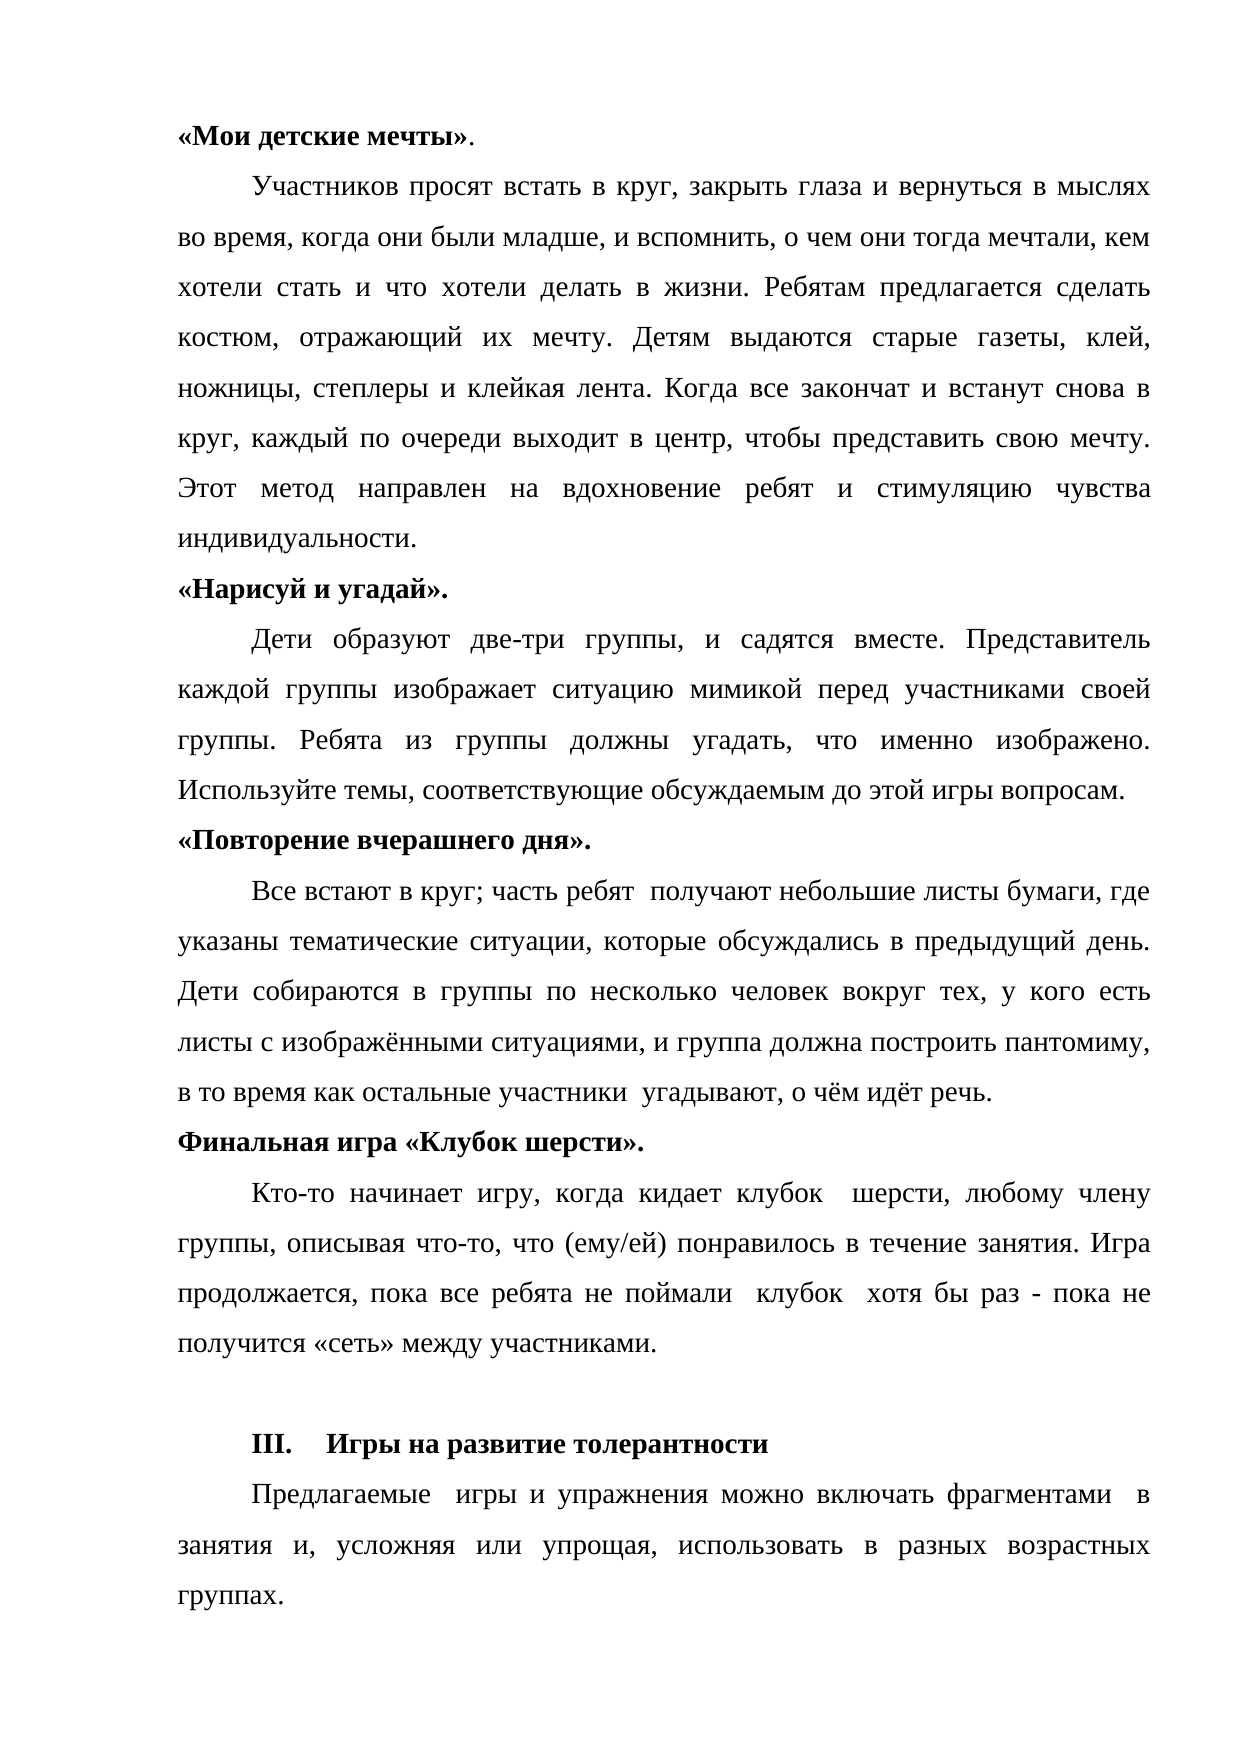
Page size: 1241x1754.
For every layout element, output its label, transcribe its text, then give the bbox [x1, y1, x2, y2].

text «Мои детские мечты». [177, 118, 1152, 152]
text Кто-то начинает игру, когда кидает клубок шерсти, любому члену группы, описывая что-то, что (ему/ей) понравилось в течение занятия. Игра продолжается, пока все ребята не поймали клубок хотя бы раз - пока не получится «сеть» между участниками. [177, 1175, 1152, 1359]
text Дети образуют две-три группы, и садятся вместе. Представитель каждой группы изображает ситуацию мимикой перед участниками своей группы. Ребята из группы должны угадать, что именно изображено. Используйте темы, соответствующие обсуждаемым до этой игры вопросам. [177, 621, 1152, 806]
text «Нарисуй и угадай». [177, 571, 1152, 604]
text Предлагаемые игры и упражнения можно включать фрагментами в занятия и, усложняя или упрощая, использовать в разных возрастных группах. [177, 1477, 1152, 1611]
text Все встают в круг; часть ребят получают небольшие листы бумаги, где указаны тематические ситуации, которые обсуждались в предыдущий день. Дети собираются в группы по несколько человек вокруг тех, у кого есть листы с изображёнными ситуациями, и группа должна построить пантомиму, в то время как остальные участники угадывают, о чём идёт речь. [177, 873, 1152, 1108]
text Финальная игра «Клубок шерсти». [177, 1124, 1152, 1158]
text «Повторение вчерашнего дня». [177, 822, 1152, 856]
list Игры на развитие толерантности [251, 1426, 1152, 1460]
text Участников просят встать в круг, закрыть глаза и вернуться в мыслях во время, когда они были младше, и вспомнить, о чем они тогда мечтали, кем хотели стать и что хотели делать в жизни. Ребятам предлагается сделать костюм, отражающий их мечту. Детям выдаются старые газеты, клей, ножницы, степлеры и клейкая лента. Когда все закончат и встанут снова в круг, каждый по очереди выходит в центр, чтобы представить свою мечту. Этот метод направлен на вдохновение ребят и стимуляцию чувства индивидуальности. [177, 168, 1152, 554]
